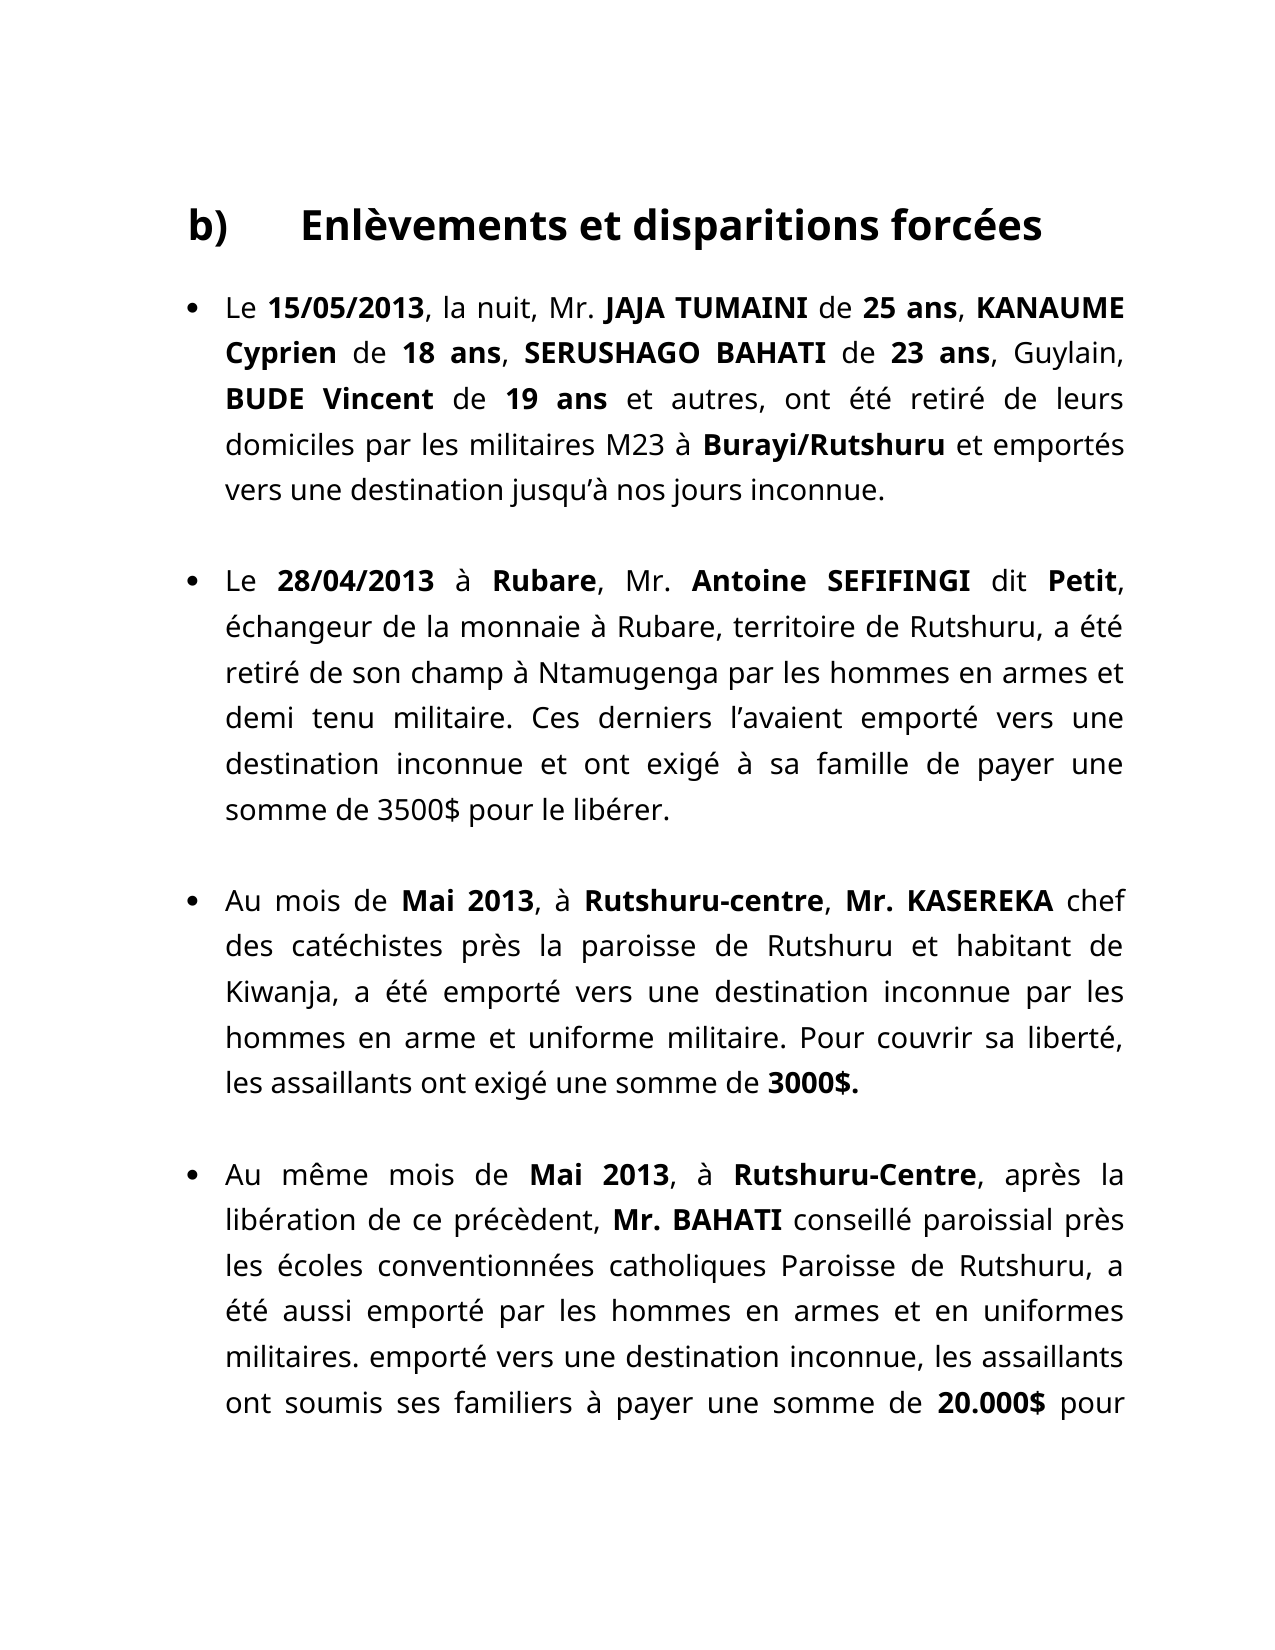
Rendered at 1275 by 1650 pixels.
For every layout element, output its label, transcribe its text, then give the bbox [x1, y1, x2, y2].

list Au mois de Mai 2013, à Rutshuru-centre, Mr. KASEREKA chef des catéchistes près la paroisse de Rutshuru et habitant de Kiwanja, a été emporté vers une destination inconnue par les hommes en arme et uniforme militaire. Pour couvrir sa liberté, les assaillants ont exigé une somme de 3000$. [187, 880, 1125, 1102]
list Enlèvements et disparitions forcées [187, 196, 1125, 252]
list Le 28/04/2013 à Rubare, Mr. Antoine SEFIFINGI dit Petit, échangeur de la monnaie à Rubare, territoire de Rutshuru, a été retiré de son champ à Ntamugenga par les hommes en armes et demi tenu militaire. Ces derniers l’avaient emporté vers une destination inconnue et ont exigé à sa famille de payer une somme de 3500$ pour le libérer. [187, 561, 1125, 828]
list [187, 1154, 1125, 1422]
list Le 15/05/2013, la nuit, Mr. JAJA TUMAINI de 25 ans, KANAUME Cyprien de 18 ans, SERUSHAGO BAHATI de 23 ans, Guylain, BUDE Vincent de 19 ans et autres, ont été retiré de leurs domiciles par les militaires M23 à Burayi/Rutshuru et emportés vers une destination jusqu’à nos jours inconnue. [187, 287, 1125, 509]
